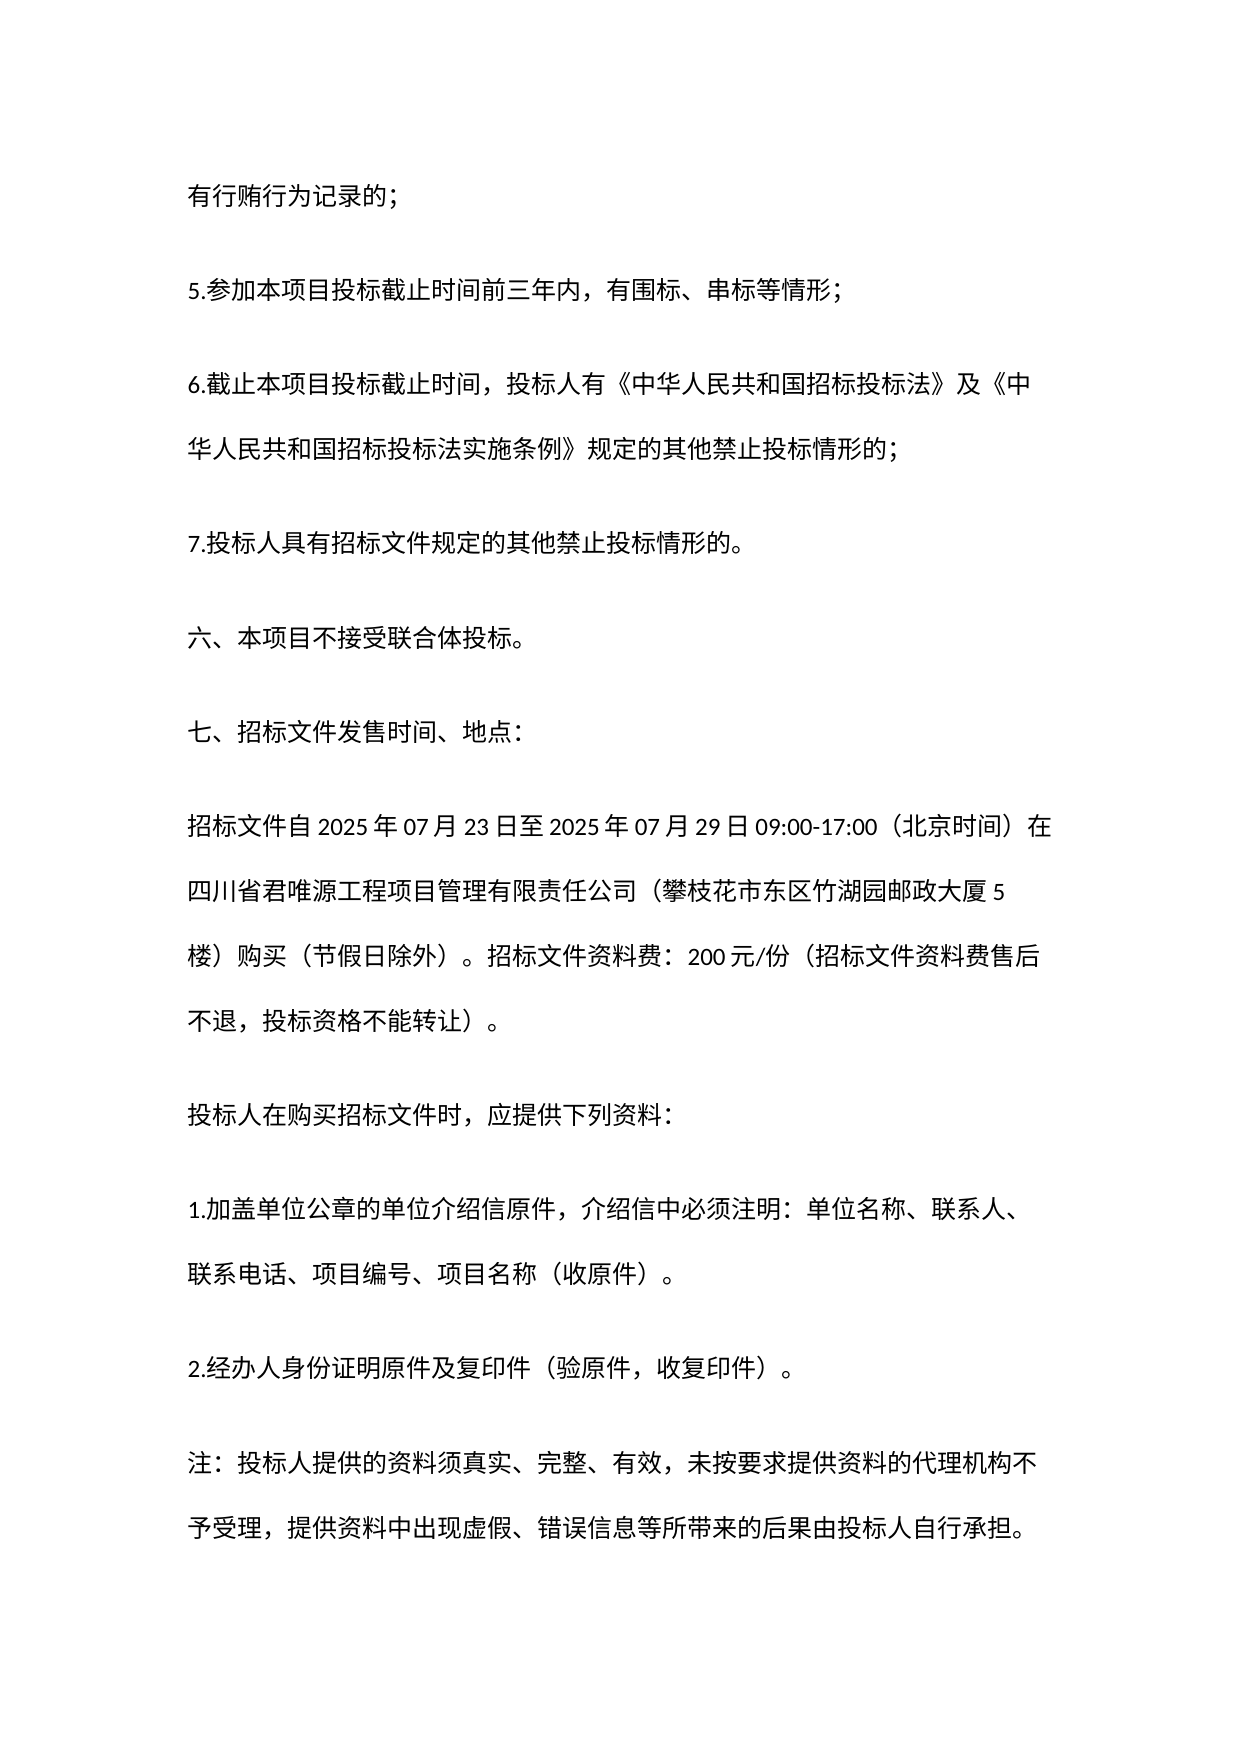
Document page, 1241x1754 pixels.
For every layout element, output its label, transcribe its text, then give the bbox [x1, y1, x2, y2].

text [187, 162, 1053, 227]
text 招标文件自2025年07月23日至2025年07月29日09:00-17:00（北京时间）在四川省君唯源工程项目管理有限责任公司（攀枝花市东区竹湖园邮政大厦5楼）购买（节假日除外）。招标文件资料费：200元/份（招标文件资料费售后不退，投标资格不能转让）。 [187, 792, 1053, 1052]
text 5.参加本项目投标截止时间前三年内，有围标、串标等情形； [187, 256, 1053, 321]
text 6.截止本项目投标截止时间，投标人有《中华人民共和国招标投标法》及《中华人民共和国招标投标法实施条例》规定的其他禁止投标情形的； [187, 350, 1053, 480]
text 注：投标人提供的资料须真实、完整、有效，未按要求提供资料的代理机构不予受理，提供资料中出现虚假、错误信息等所带来的后果由投标人自行承担。 [187, 1429, 1053, 1559]
text 七、招标文件发售时间、地点： [187, 698, 1053, 763]
text 1.加盖单位公章的单位介绍信原件，介绍信中必须注明：单位名称、联系人、联系电话、项目编号、项目名称（收原件）。 [187, 1175, 1053, 1305]
text 7.投标人具有招标文件规定的其他禁止投标情形的。 [187, 509, 1053, 574]
text 投标人在购买招标文件时，应提供下列资料： [187, 1081, 1053, 1146]
text 2.经办人身份证明原件及复印件（验原件，收复印件）。 [187, 1334, 1053, 1399]
text 六、本项目不接受联合体投标。 [187, 604, 1053, 669]
